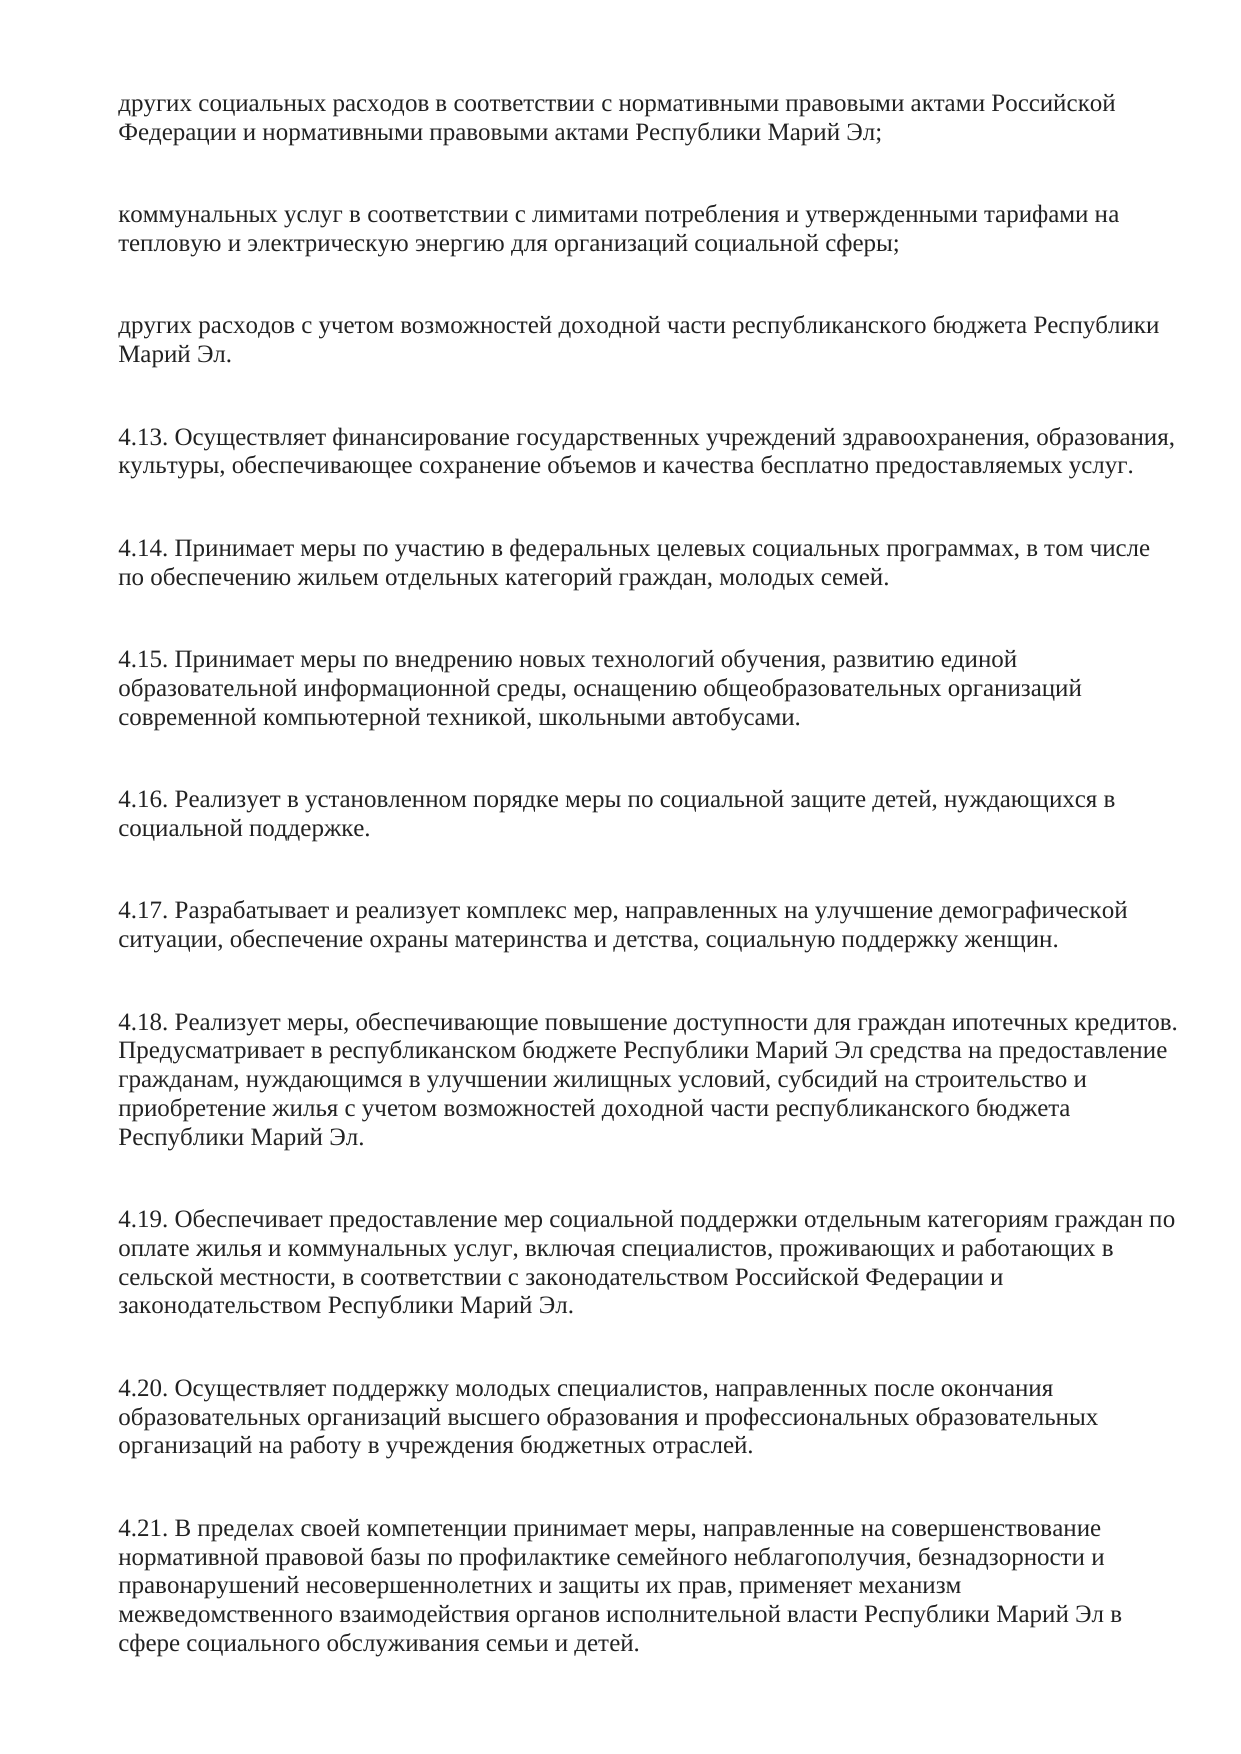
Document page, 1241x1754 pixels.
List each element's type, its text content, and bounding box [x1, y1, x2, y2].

text других социальных расходов в соответствии с нормативными правовыми актами Российской Федерации и нормативными правовыми актами Республики Марий Эл; [118, 59, 1181, 145]
text 4.14. Принимает меры по участию в федеральных целевых социальных программах, в том числе по обеспечению жильем отдельных категорий граждан, молодых семей. [118, 504, 1181, 590]
text 4.15. Принимает меры по внедрению новых технологий обучения, развитию единой образовательной информационной среды, оснащению общеобразовательных организаций современной компьютерной техникой, школьными автобусами. [118, 615, 1181, 730]
text 4.20. Осуществляет поддержку молодых специалистов, направленных после окончания образовательных организаций высшего образования и профессиональных образовательных организаций на работу в учреждения бюджетных отраслей. [118, 1344, 1181, 1459]
text 4.18. Реализует меры, обеспечивающие повышение доступности для граждан ипотечных кредитов. Предусматривает в республиканском бюджете Республики Марий Эл средства на предоставление гражданам, нуждающимся в улучшении жилищных условий, субсидий на строительство и приобретение жилья с учетом возможностей доходной части республиканского бюджета Республики Марий Эл. [118, 978, 1181, 1150]
text 4.16. Реализует в установленном порядке меры по социальной защите детей, нуждающихся в социальной поддержке. [118, 755, 1181, 842]
text 4.19. Обеспечивает предоставление мер социальной поддержки отдельным категориям граждан по оплате жилья и коммунальных услуг, включая специалистов, проживающих и работающих в сельской местности, в соответствии с законодательством Российской Федерации и законодательством Республики Марий Эл. [118, 1175, 1181, 1319]
text 4.17. Разрабатывает и реализует комплекс мер, направленных на улучшение демографической ситуации, обеспечение охраны материнства и детства, социальную поддержку женщин. [118, 867, 1181, 953]
text 4.21. В пределах своей компетенции принимает меры, направленные на совершенствование нормативной правовой базы по профилактике семейного неблагополучия, безнадзорности и правонарушений несовершеннолетних и защиты их прав, применяет механизм межведомственного взаимодействия органов исполнительной власти Республики Марий Эл в сфере социального обслуживания семьи и детей. [118, 1484, 1181, 1657]
text других расходов с учетом возможностей доходной части республиканского бюджета Республики Марий Эл. [118, 282, 1181, 368]
text 4.13. Осуществляет финансирование государственных учреждений здравоохранения, образования, культуры, обеспечивающее сохранение объемов и качества бесплатно предоставляемых услуг. [118, 393, 1181, 479]
text коммунальных услуг в соответствии с лимитами потребления и утвержденными тарифами на тепловую и электрическую энергию для организаций социальной сферы; [118, 170, 1181, 257]
